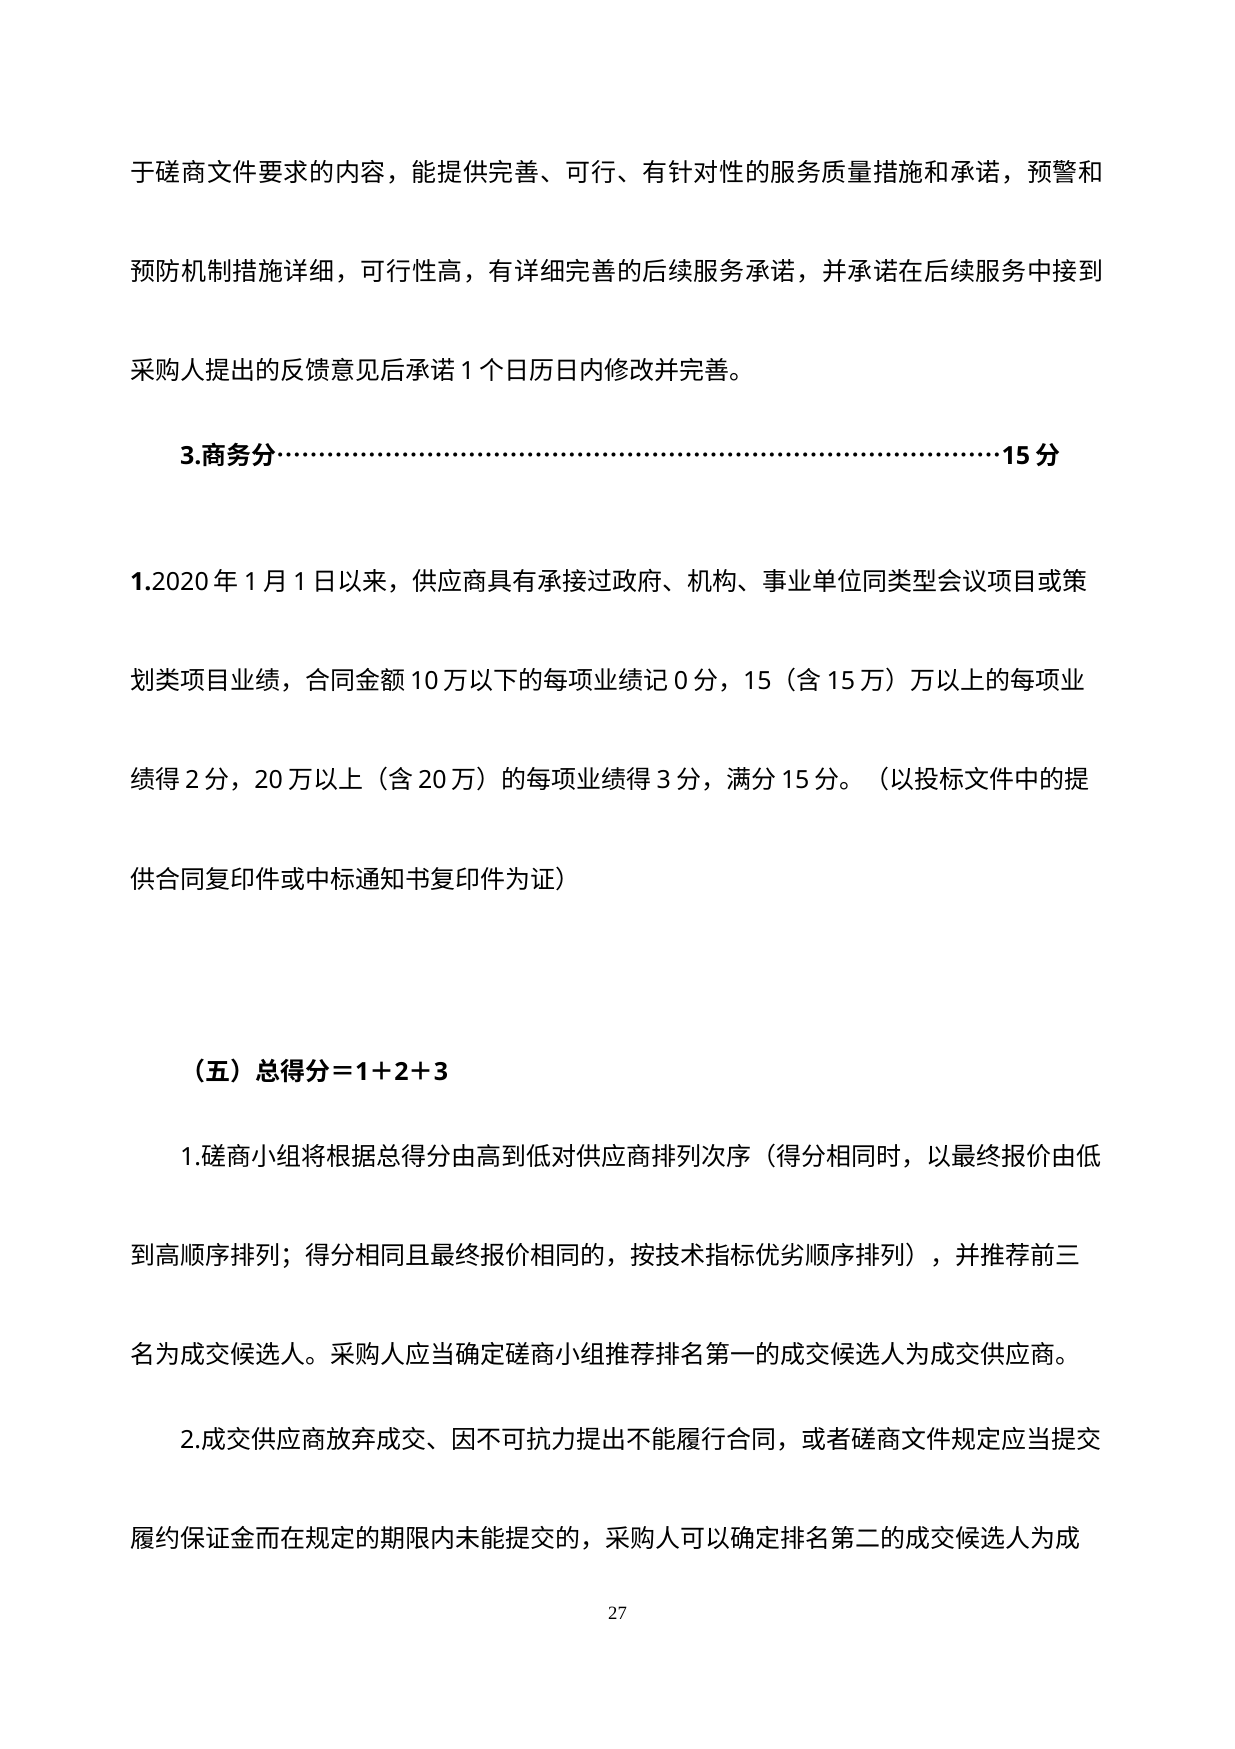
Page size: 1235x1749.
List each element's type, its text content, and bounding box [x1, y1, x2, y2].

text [130, 137, 1104, 402]
text 1.磋商小组将根据总得分由高到低对供应商排列次序（得分相同时，以最终报价由低到高顺序排列；得分相同且最终报价相同的，按技术指标优劣顺序排列），并推荐前三名为成交候选人。采购人应当确定磋商小组推荐排名第一的成交候选人为成交供应商。 [130, 1121, 1104, 1386]
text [130, 1404, 1104, 1570]
list （五）总得分＝1＋2＋3 [130, 1037, 1104, 1103]
text 3.商务分……………………………………………………………………………15分 [130, 420, 1104, 486]
subtitle 1.2020年1月1日以来，供应商具有承接过政府、机构、事业单位同类型会议项目或策划类项目业绩，合同金额10万以下的每项业绩记0分，15（含15万）万以上的每项业绩得2分，20万以上（含20万）的每项业绩得3分，满分15分。（以投标文件中的提供合同复印件或中标通知书复印件为证） [130, 546, 1104, 911]
